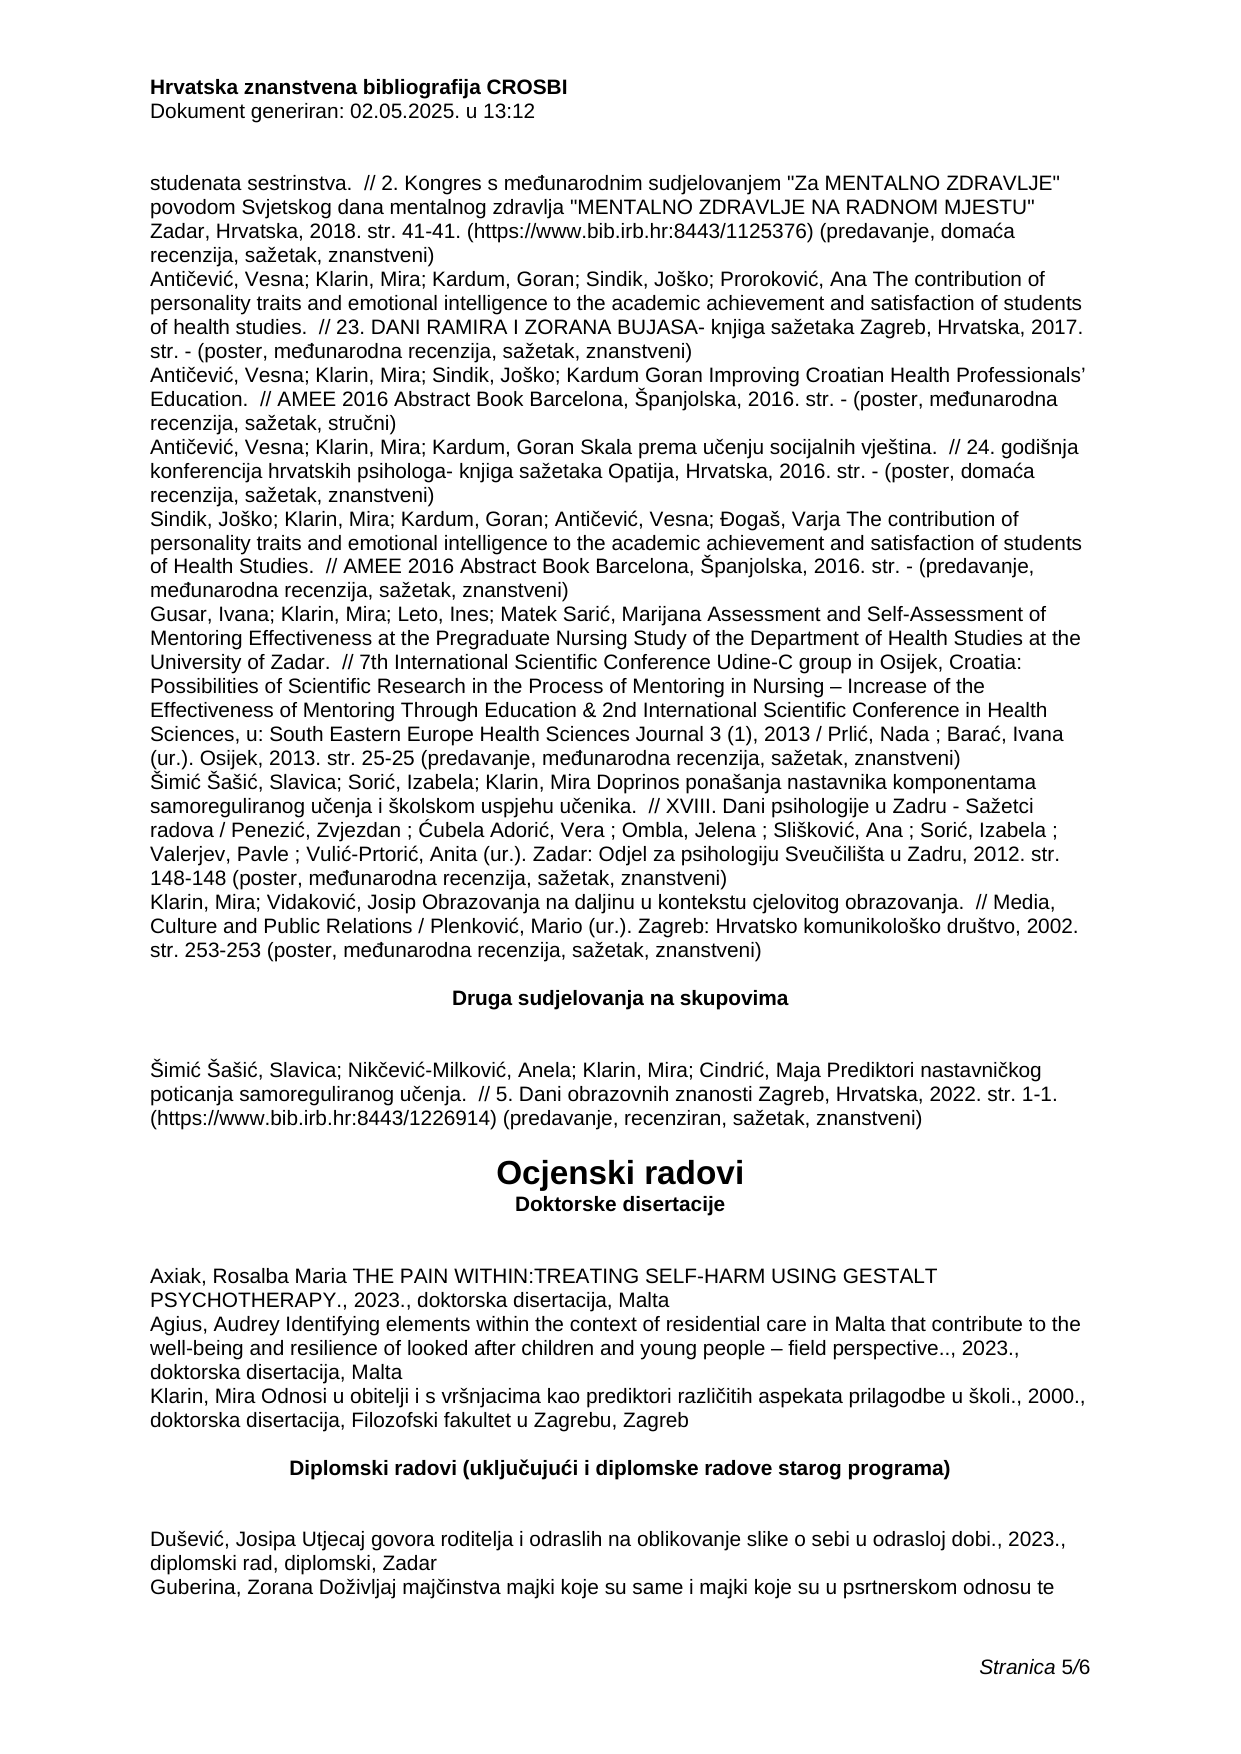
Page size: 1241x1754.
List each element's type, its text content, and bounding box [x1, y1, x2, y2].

subtitle Diplomski radovi (uključujući i diplomske radove starog programa) [150, 1455, 1090, 1479]
text Antičević, Vesna; Klarin, Mira; Kardum, Goran [150, 434, 1090, 506]
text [150, 171, 1090, 267]
text Šimić Šašić, Slavica; Sorić, Izabela; Klarin, Mira [150, 770, 1090, 890]
text Agius, Audrey [150, 1312, 1090, 1383]
subtitle Ocjenski radovi [150, 1153, 1090, 1192]
text Dušević, Josipa [150, 1527, 1090, 1575]
text Šimić Šašić, Slavica; Nikčević-Milković, Anela; Klarin, Mira; Cindrić, Maja [150, 1057, 1090, 1129]
text Sindik, Joško; Klarin, Mira; Kardum, Goran; Antičević, Vesna; Đogaš, Varja [150, 506, 1090, 602]
text Klarin, Mira; Vidaković, Josip [150, 890, 1090, 962]
text Antičević, Vesna; Klarin, Mira; Sindik, Joško; Kardum Goran [150, 363, 1090, 434]
text Gusar, Ivana; Klarin, Mira; Leto, Ines; Matek Sarić, Marijana [150, 602, 1090, 770]
subtitle Druga sudjelovanja na skupovima [150, 986, 1090, 1009]
text Axiak, Rosalba Maria [150, 1264, 1090, 1312]
text Guberina, Zorana [150, 1575, 1090, 1599]
subtitle Doktorske disertacije [150, 1192, 1090, 1216]
text Klarin, Mira [150, 1383, 1090, 1431]
text Antičević, Vesna; Klarin, Mira; Kardum, Goran; Sindik, Joško; Proroković, Ana [150, 267, 1090, 363]
